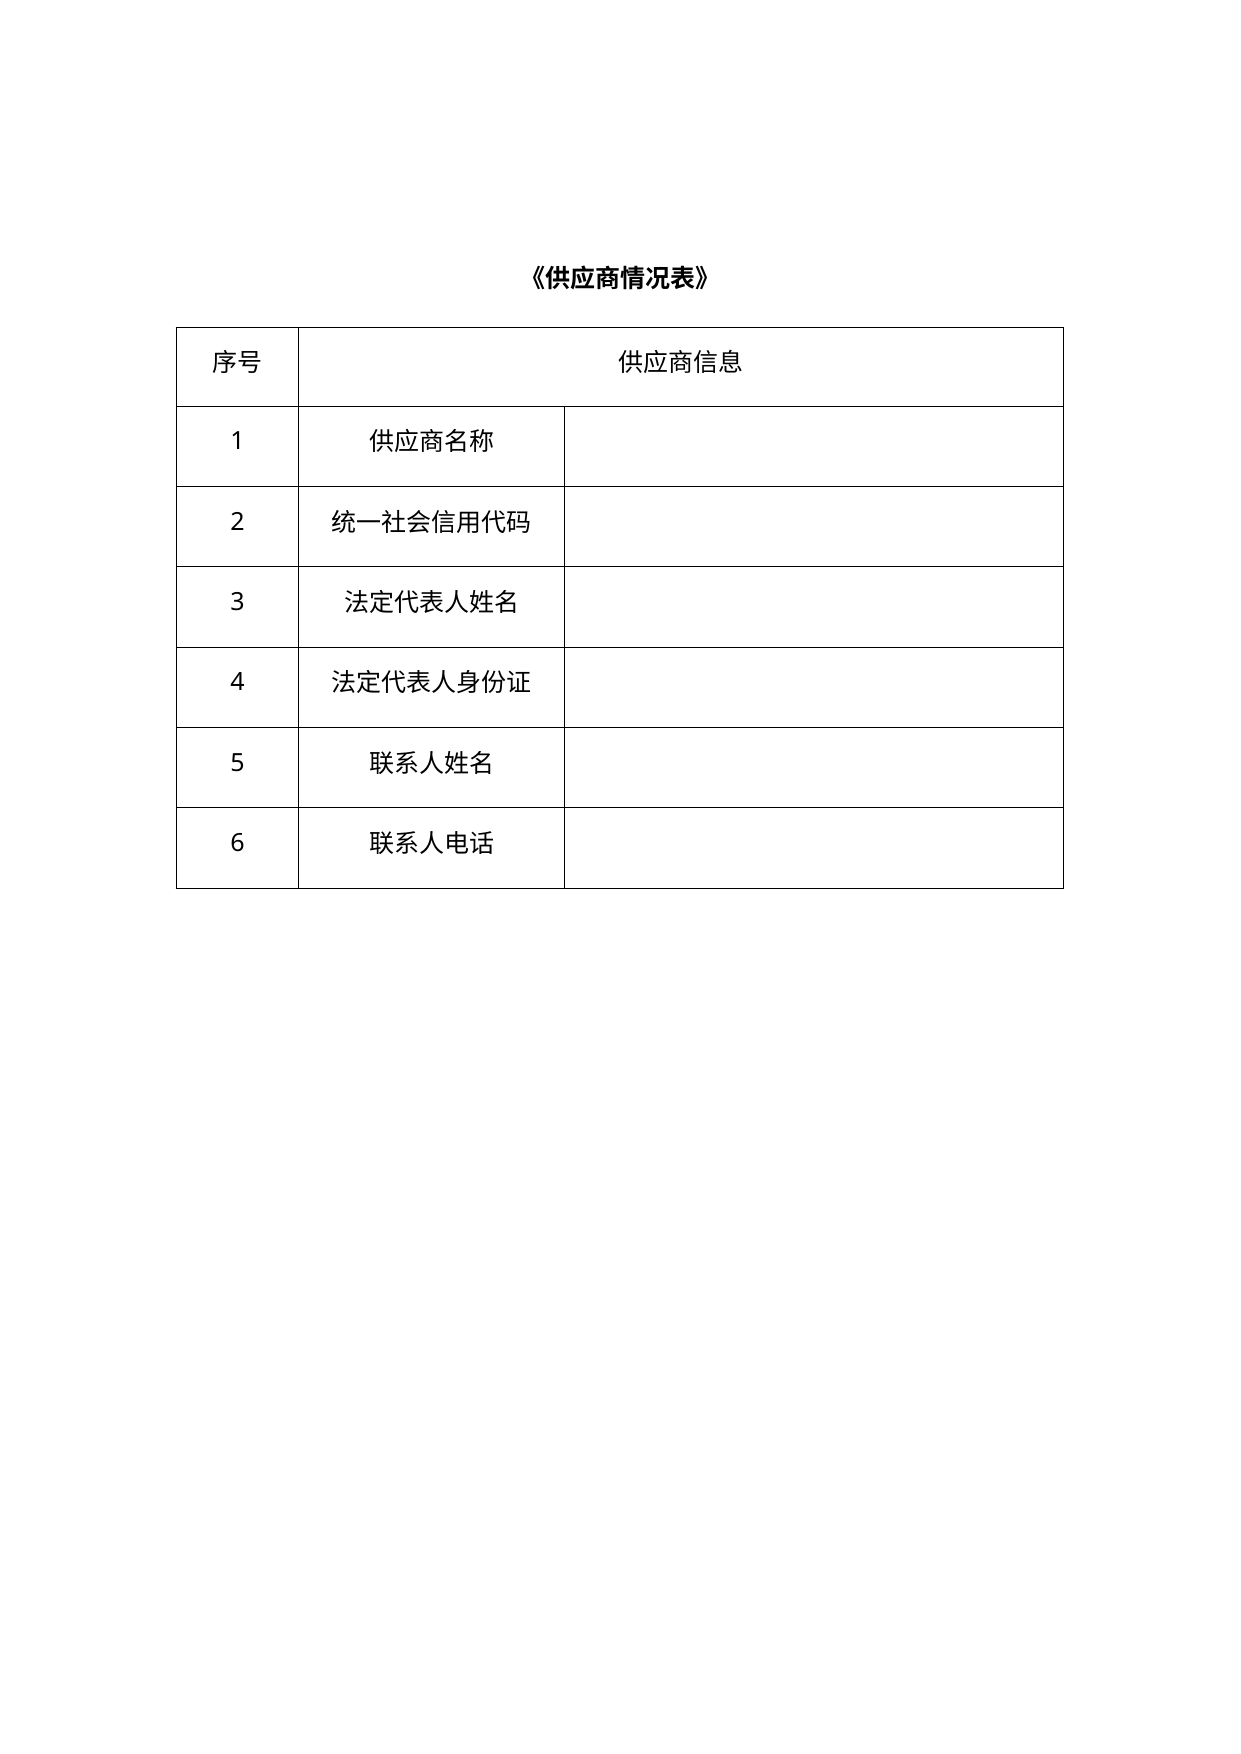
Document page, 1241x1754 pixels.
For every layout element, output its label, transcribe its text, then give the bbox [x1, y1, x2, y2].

table_cell [565, 407, 1063, 486]
table_cell 联系人电话 [299, 808, 564, 887]
table_cell 1 [177, 407, 298, 486]
table_header 序号 [177, 328, 298, 406]
table_cell 法定代表人身份证 [299, 648, 564, 727]
table_cell 5 [177, 728, 298, 807]
table_cell 4 [177, 648, 298, 727]
table_cell 联系人姓名 [299, 728, 564, 807]
table_cell 法定代表人姓名 [299, 567, 564, 647]
table_cell 供应商名称 [299, 407, 564, 486]
table_cell 6 [177, 808, 298, 887]
table_cell 3 [177, 567, 298, 647]
text 《供应商情况表》 [187, 244, 1053, 309]
table_header 供应商信息 [299, 328, 1063, 406]
table_cell [565, 728, 1063, 807]
table_cell [565, 567, 1063, 647]
table_cell [565, 648, 1063, 727]
table_cell 2 [177, 487, 298, 566]
table_cell 统一社会信用代码 [299, 487, 564, 566]
table_cell [565, 487, 1063, 566]
table_cell [565, 808, 1063, 887]
